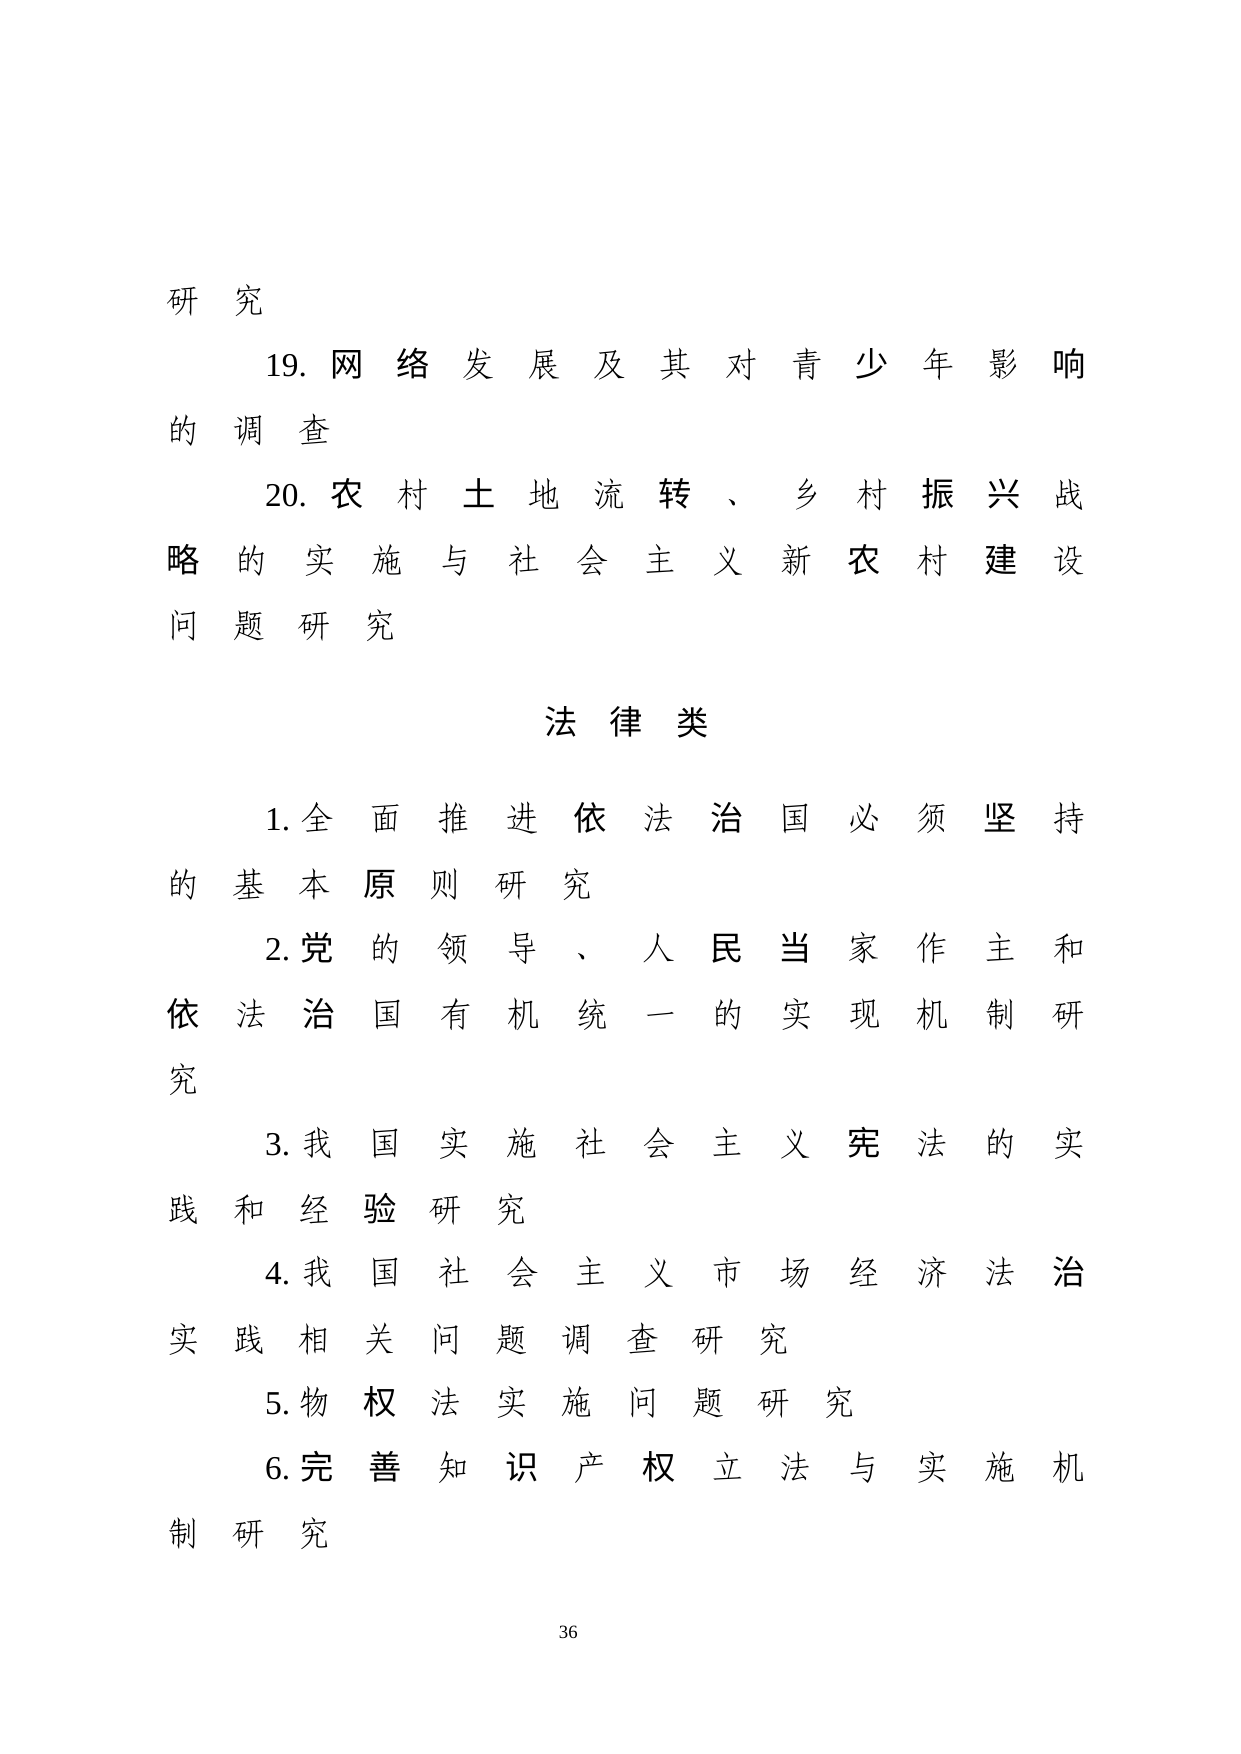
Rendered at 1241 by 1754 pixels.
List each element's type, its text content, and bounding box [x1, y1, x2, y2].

text 6.完善知识产权立法与实施机制研究 [166, 1434, 1118, 1564]
text 19.网络发展及其对青少年影响的调查 [166, 331, 1118, 461]
text 1.全面推进依法治国必须坚持的基本原则研究 [166, 785, 1118, 915]
subtitle 法律类 [166, 688, 1118, 753]
text 20.农村土地流转、乡村振兴战略的实施与社会主义新农村建设问题研究 [166, 461, 1118, 655]
text 18.时尚的社会学和社会心理学研究 [166, 266, 1118, 331]
text 3.我国实施社会主义宪法的实践和经验研究 [166, 1109, 1118, 1239]
text 2.党的领导、人民当家作主和依法治国有机统一的实现机制研究 [166, 915, 1118, 1109]
text 4.我国社会主义市场经济法治实践相关问题调查研究 [166, 1239, 1118, 1369]
text 5.物权法实施问题研究 [166, 1369, 1118, 1434]
